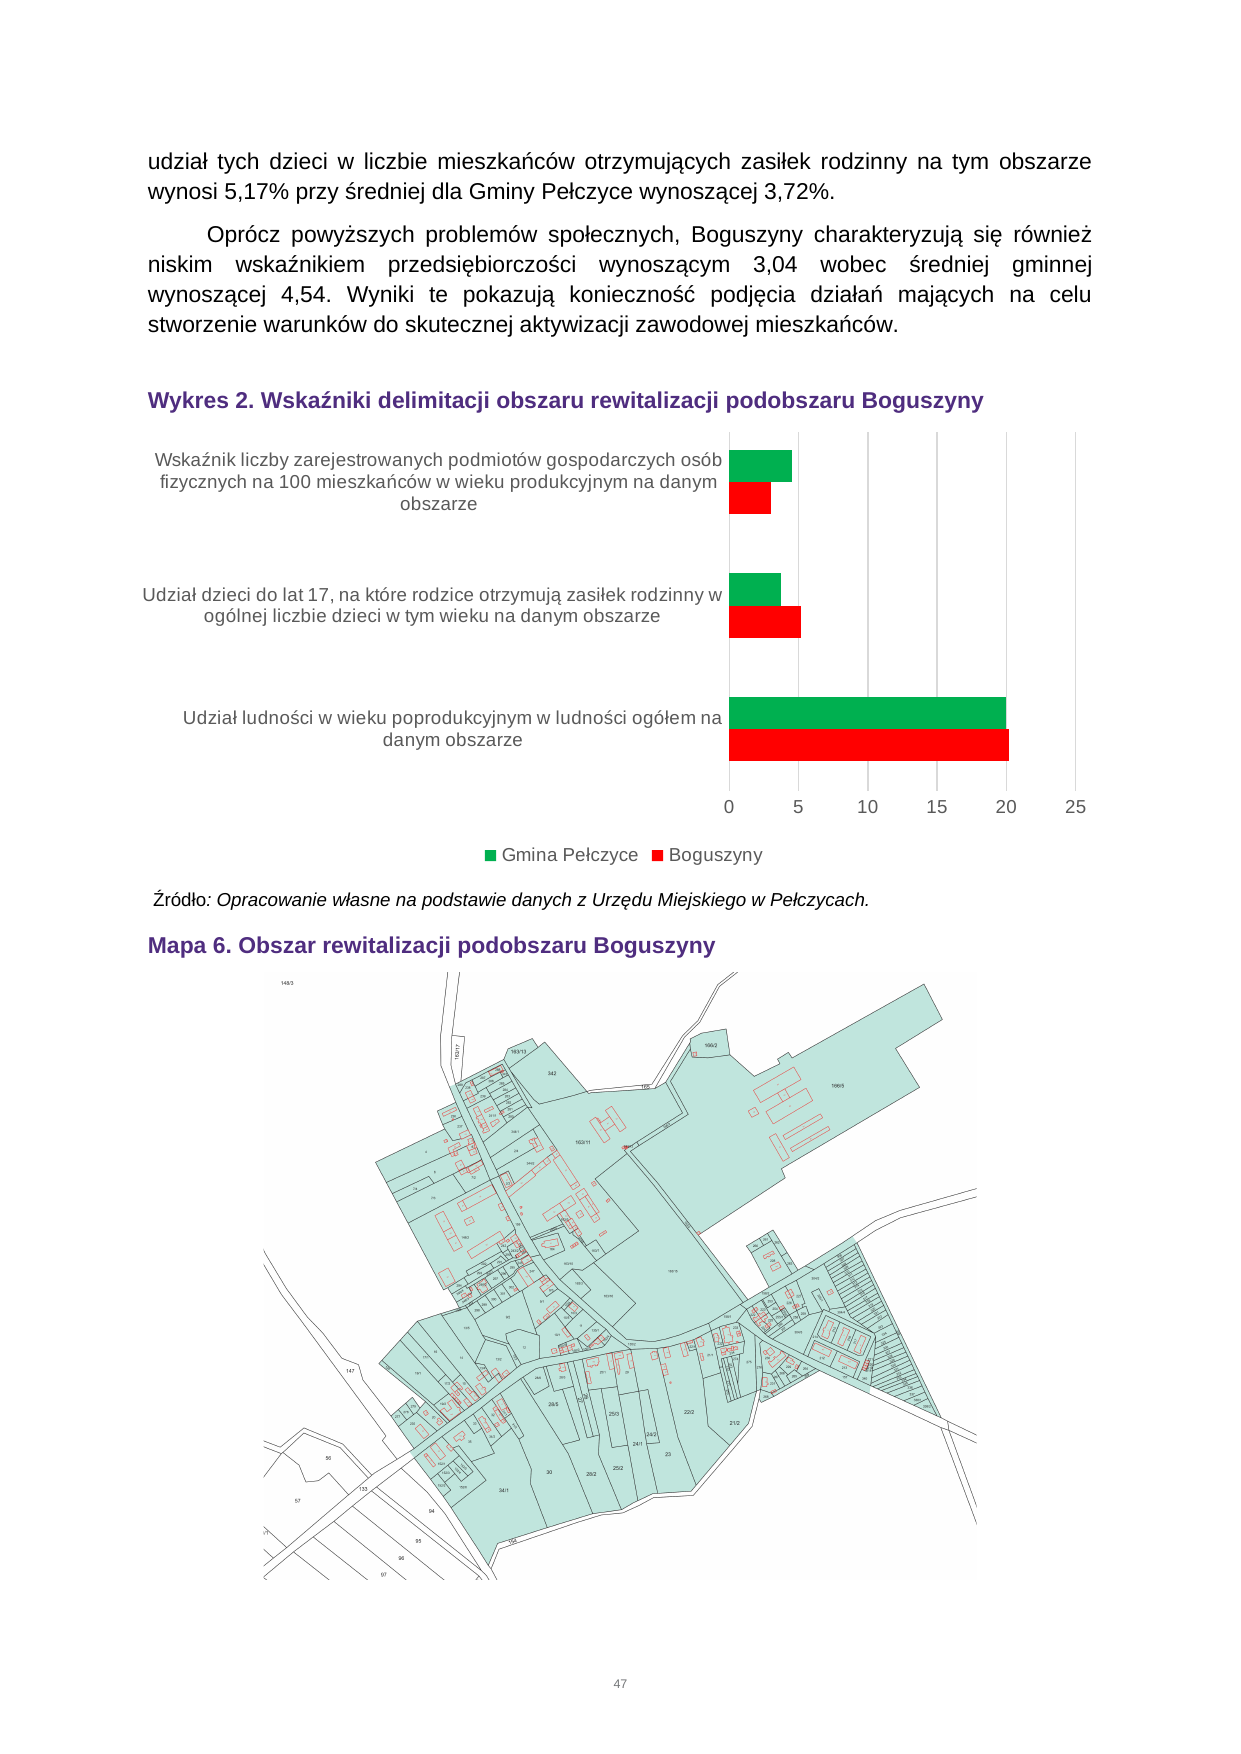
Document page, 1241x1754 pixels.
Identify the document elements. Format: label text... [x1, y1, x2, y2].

text Mapa 6. Obszar rewitalizacji podobszaru Boguszyny [148, 926, 1093, 960]
text Źródło: Opracowanie własne na podstawie danych z Urzędu Miejskiego w Pełczycach. [148, 873, 1093, 911]
text Oprócz powyższych problemów społecznych, Boguszyny charakteryzują się również niskim wskaźnikiem przedsiębiorczości wynoszącym 3,04 wobec średniej gminnej wynoszącej 4,54. Wyniki te pokazują konieczność podjęcia działań mających na celu stworzenie warunków do skutecznej aktywizacji zawodowej mieszkańców. [148, 221, 1093, 337]
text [148, 148, 1093, 204]
picture [263, 972, 977, 1580]
